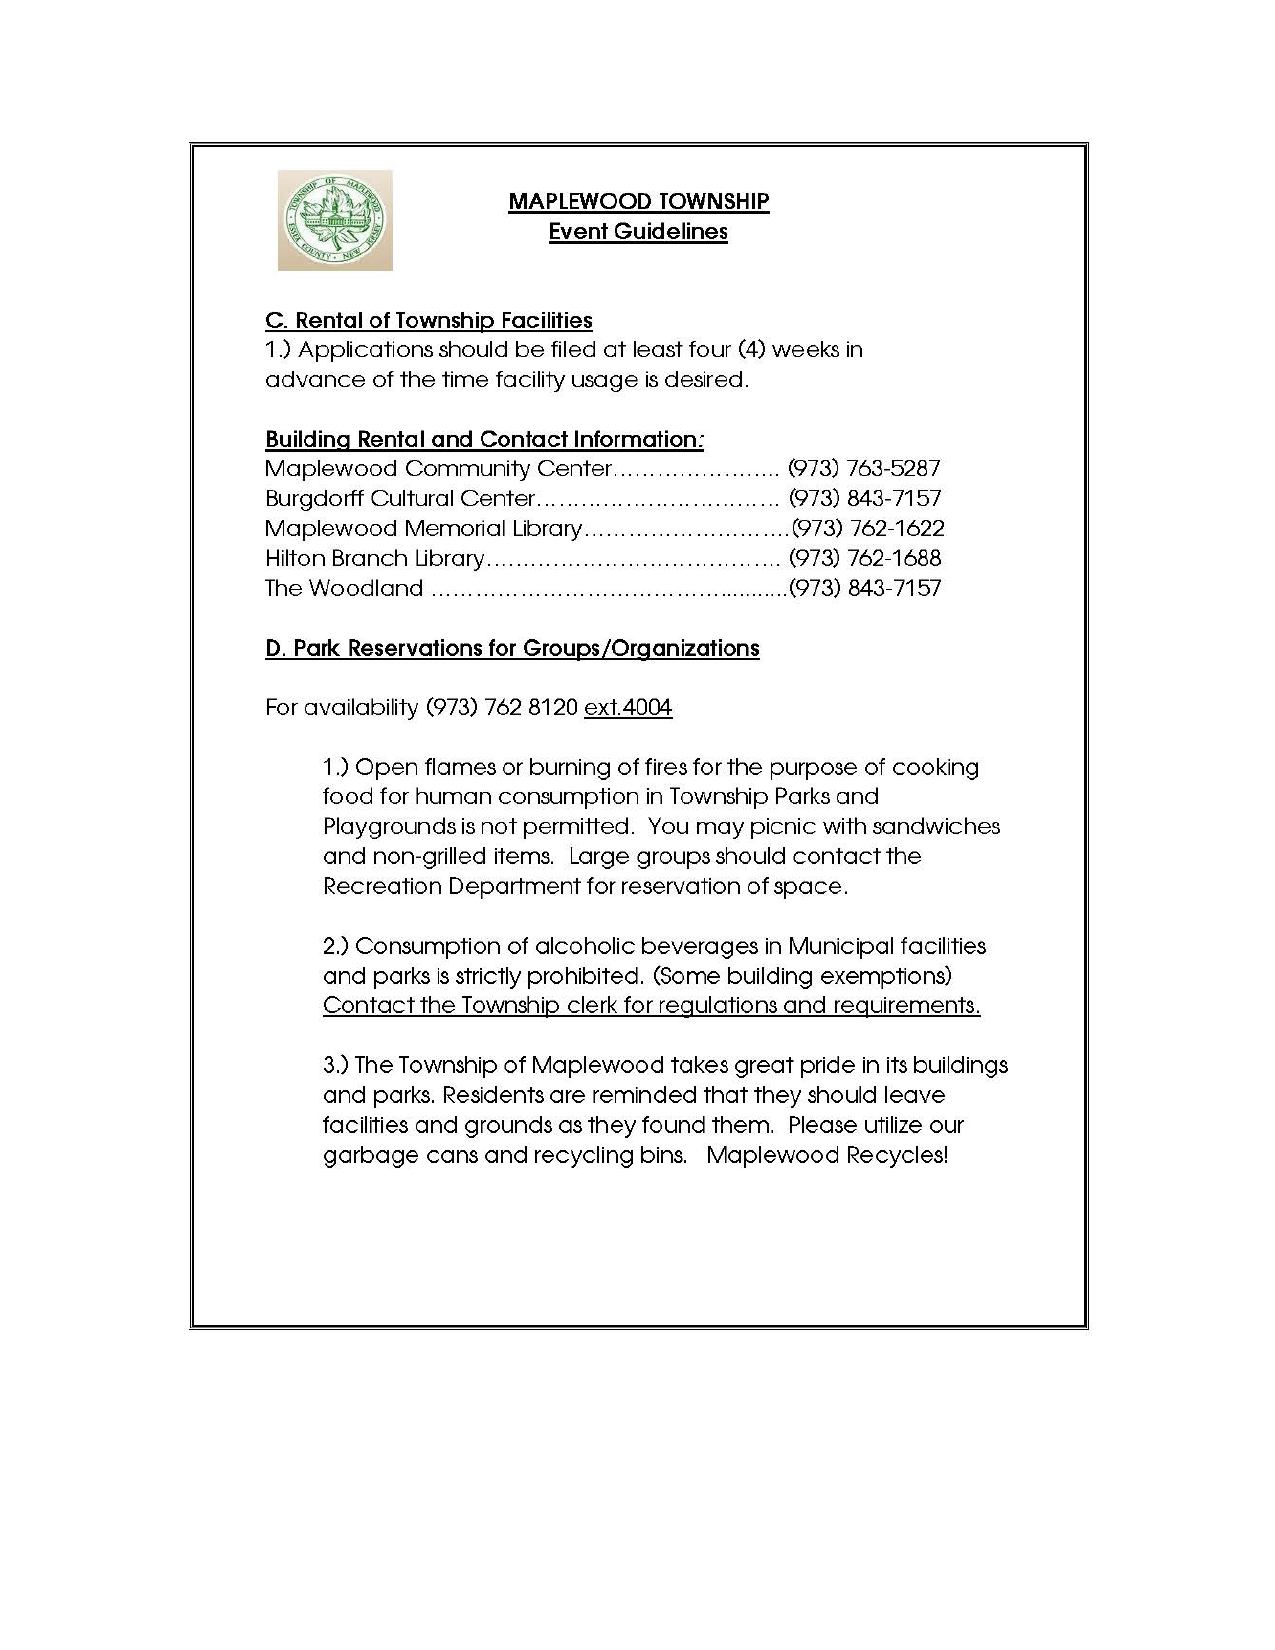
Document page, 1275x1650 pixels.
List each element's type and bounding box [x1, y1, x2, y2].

picture [150, 105, 1125, 1367]
